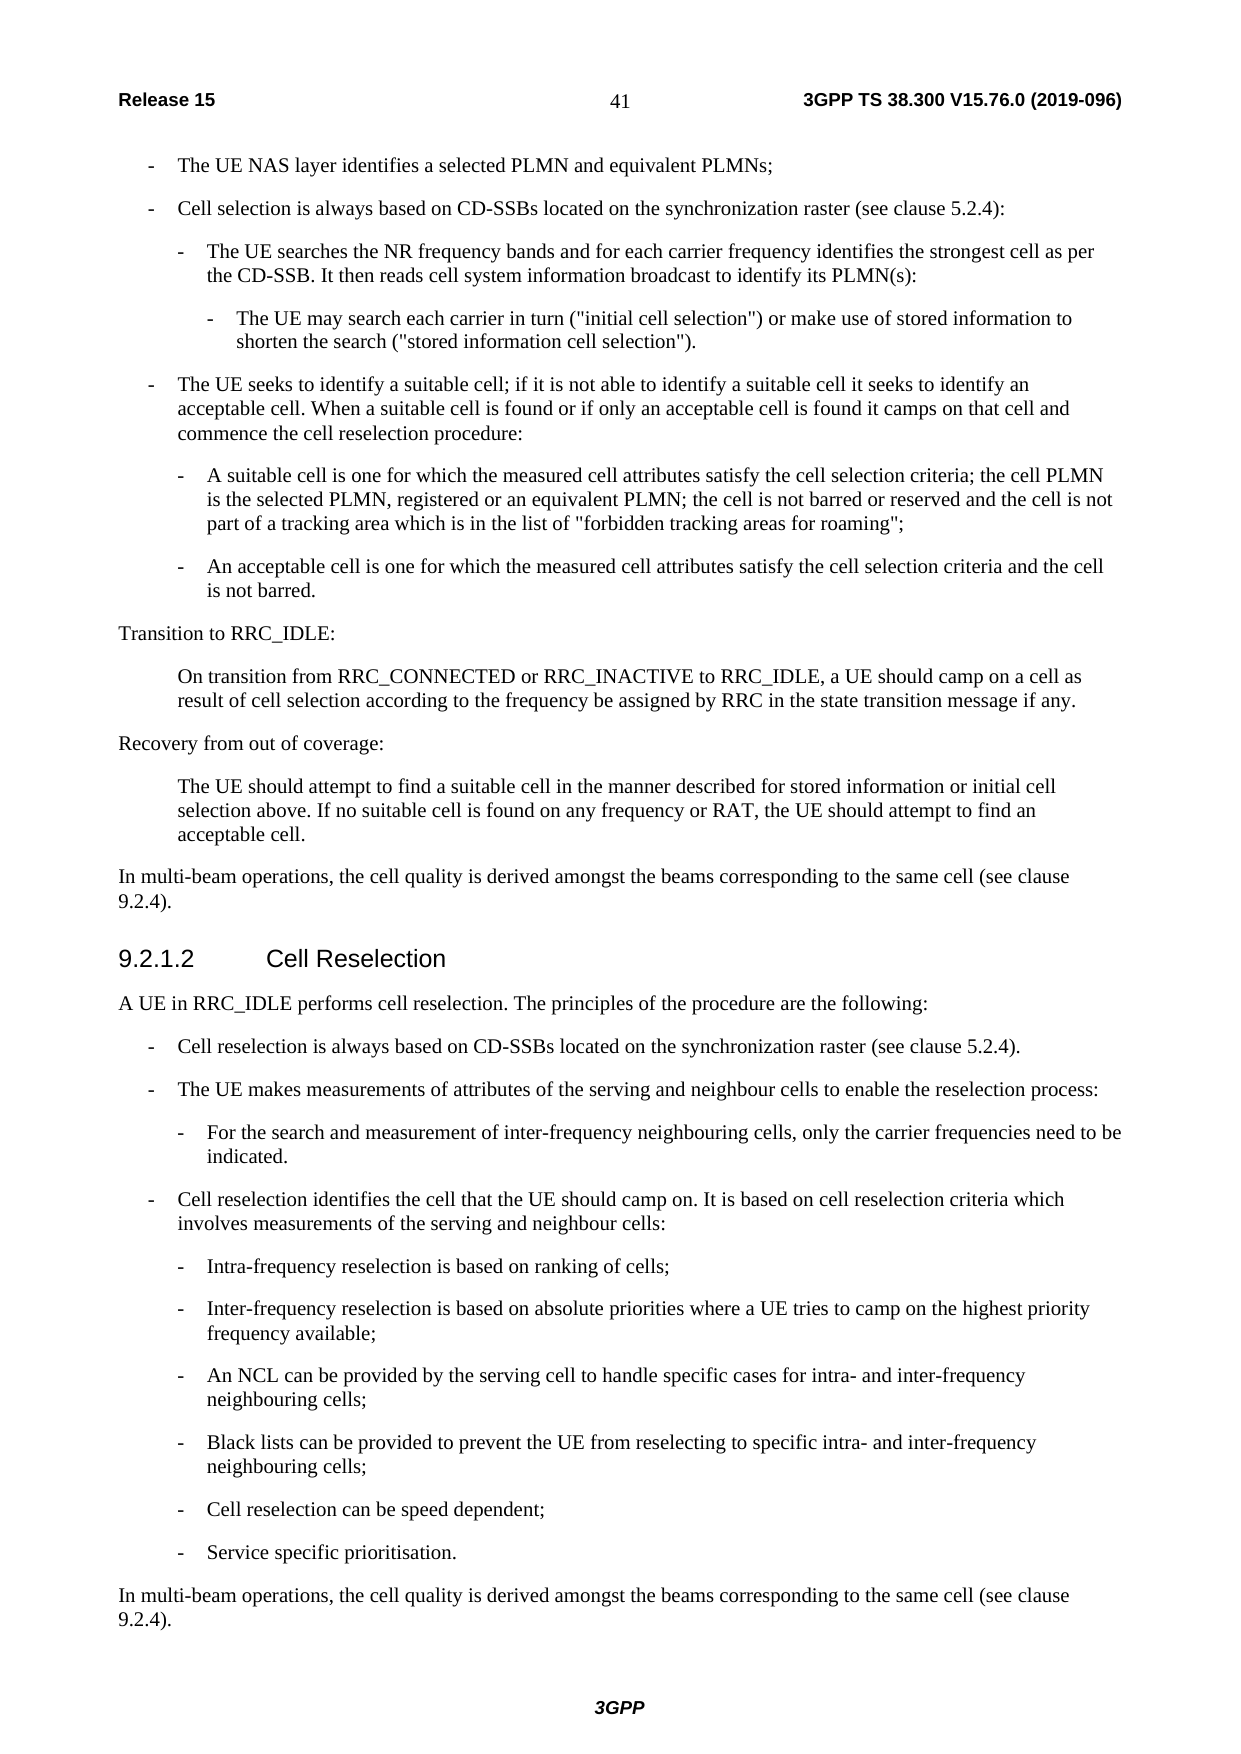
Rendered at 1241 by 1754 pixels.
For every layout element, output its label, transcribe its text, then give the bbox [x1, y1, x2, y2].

text - Cell reselection identifies the cell that the UE should camp on. It is based on cell reselection criteria which involves measurements of the serving and neighbour cells: [148, 1187, 1122, 1235]
text A UE in RRC_IDLE performs cell reselection. The principles of the procedure are the following: [118, 991, 1122, 1015]
text - The UE may search each carrier in turn ("initial cell selection") or make use of stored information to shorten the search ("stored information cell selection"). [207, 305, 1122, 353]
text In multi-beam operations, the cell quality is derived amongst the beams corresponding to the same cell (see clause 9.2.4). [118, 864, 1122, 913]
text - Cell selection is always based on CD-SSBs located on the synchronization raster (see clause 5.2.4): [148, 196, 1122, 220]
text - For the search and measurement of inter-frequency neighbouring cells, only the carrier frequencies need to be indicated. [177, 1120, 1122, 1168]
text - The UE makes measurements of attributes of the serving and neighbour cells to enable the reselection process: [148, 1077, 1122, 1101]
text The UE should attempt to find a suitable cell in the manner described for stored information or initial cell selection above. If no suitable cell is found on any frequency or RAT, the UE should attempt to find an acceptable cell. [148, 773, 1122, 846]
text - Inter-frequency reselection is based on absolute priorities where a UE tries to camp on the highest priority frequency available; [177, 1296, 1122, 1344]
text - An NCL can be provided by the serving cell to handle specific cases for intra- and inter-frequency neighbouring cells; [177, 1363, 1122, 1411]
text Transition to RRC_IDLE: [118, 621, 1122, 645]
text - Black lists can be provided to prevent the UE from reselecting to specific intra- and inter-frequency neighbouring cells; [177, 1430, 1122, 1478]
text On transition from RRC_CONNECTED or RRC_INACTIVE to RRC_IDLE, a UE should camp on a cell as result of cell selection according to the frequency be assigned by RRC in the state transition message if any. [148, 664, 1122, 712]
text - Service specific prioritisation. [177, 1540, 1122, 1564]
text - A suitable cell is one for which the measured cell attributes satisfy the cell selection criteria; the cell PLMN is the selected PLMN, registered or an equivalent PLMN; the cell is not barred or reserved and the cell is not part of a tracking area which is in the list of "forbidden tracking areas for roaming"; [177, 463, 1122, 535]
text - The UE NAS layer identifies a selected PLMN and equivalent PLMNs; [148, 153, 1122, 177]
text - Cell reselection is always based on CD-SSBs located on the synchronization raster (see clause 5.2.4). [148, 1034, 1122, 1058]
text - Cell reselection can be speed dependent; [177, 1497, 1122, 1521]
text In multi-beam operations, the cell quality is derived amongst the beams corresponding to the same cell (see clause 9.2.4). [118, 1583, 1122, 1631]
text - The UE seeks to identify a suitable cell; if it is not able to identify a suitable cell it seeks to identify an acceptable cell. When a suitable cell is found or if only an acceptable cell is found it camps on that cell and commence the cell reselection procedure: [148, 372, 1122, 444]
text Recovery from out of coverage: [118, 731, 1122, 755]
subtitle 9.2.1.2 Cell Reselection [118, 944, 1122, 973]
text - An acceptable cell is one for which the measured cell attributes satisfy the cell selection criteria and the cell is not barred. [177, 554, 1122, 602]
text - Intra-frequency reselection is based on ranking of cells; [177, 1253, 1122, 1278]
text - The UE searches the NR frequency bands and for each carrier frequency identifies the strongest cell as per the CD-SSB. It then reads cell system information broadcast to identify its PLMN(s): [177, 238, 1122, 287]
